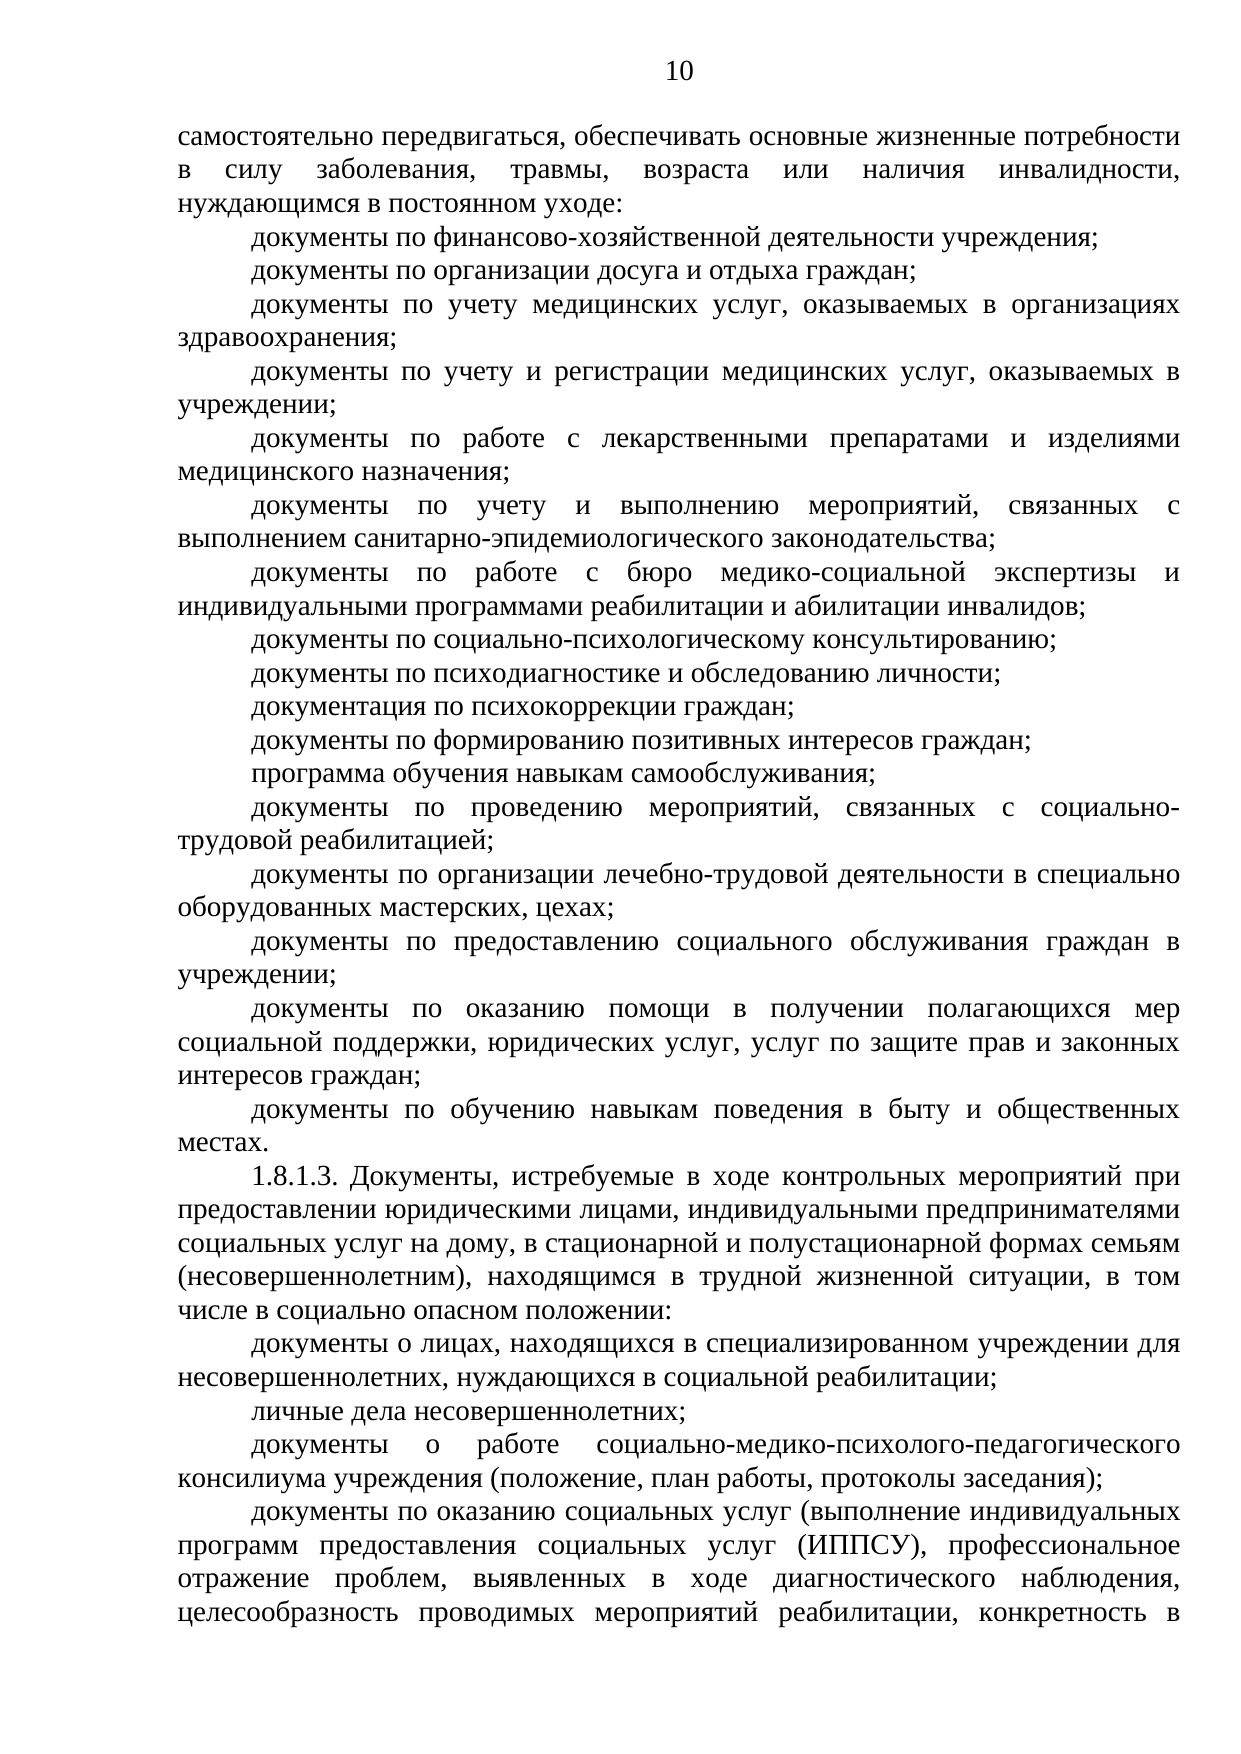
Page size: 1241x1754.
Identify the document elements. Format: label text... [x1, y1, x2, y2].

text документы по организации досуга и отдыха граждан; [177, 252, 1181, 286]
text документы по учету и регистрации медицинских услуг, оказываемых в учреждении; [177, 353, 1181, 420]
text документы по психодиагностике и обследованию личности; [177, 655, 1181, 688]
text документы по оказанию помощи в получении полагающихся мер социальной поддержки, юридических услуг, услуг по защите прав и законных интересов граждан; [177, 990, 1181, 1091]
text документы по социально-психологическому консультированию; [177, 621, 1181, 655]
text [177, 1493, 1181, 1627]
text документы по финансово-хозяйственной деятельности учреждения; [177, 219, 1181, 252]
text документы по учету и выполнению мероприятий, связанных с выполнением санитарно-эпидемиологического законодательства; [177, 487, 1181, 554]
text документы о лицах, находящихся в специализированном учреждении для несовершеннолетних, нуждающихся в социальной реабилитации; [177, 1326, 1181, 1393]
text документация по психокоррекции граждан; [177, 688, 1181, 722]
text личные дела несовершеннолетних; [177, 1393, 1181, 1426]
text документы по работе с бюро медико-социальной экспертизы и индивидуальными программами реабилитации и абилитации инвалидов; [177, 554, 1181, 621]
text документы по проведению мероприятий, связанных с социально-трудовой реабилитацией; [177, 789, 1181, 856]
text программа обучения навыкам самообслуживания; [177, 755, 1181, 789]
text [177, 118, 1181, 219]
text документы по работе с лекарственными препаратами и изделиями медицинского назначения; [177, 420, 1181, 487]
text документы по формированию позитивных интересов граждан; [177, 722, 1181, 755]
text документы о работе социально-медико-психолого-педагогического консилиума учреждения (положение, план работы, протоколы заседания); [177, 1426, 1181, 1493]
text документы по учету медицинских услуг, оказываемых в организациях здравоохранения; [177, 286, 1181, 353]
text документы по организации лечебно-трудовой деятельности в специально оборудованных мастерских, цехах; [177, 856, 1181, 923]
text документы по предоставлению социального обслуживания граждан в учреждении; [177, 923, 1181, 990]
text 1.8.1.3. Документы, истребуемые в ходе контрольных мероприятий при предоставлении юридическими лицами, индивидуальными предпринимателями социальных услуг на дому, в стационарной и полустационарной формах семьям (несовершеннолетним), находящимся в трудной жизненной ситуации, в том числе в социально опасном положении: [177, 1158, 1181, 1326]
text документы по обучению навыкам поведения в быту и общественных местах. [177, 1091, 1181, 1158]
